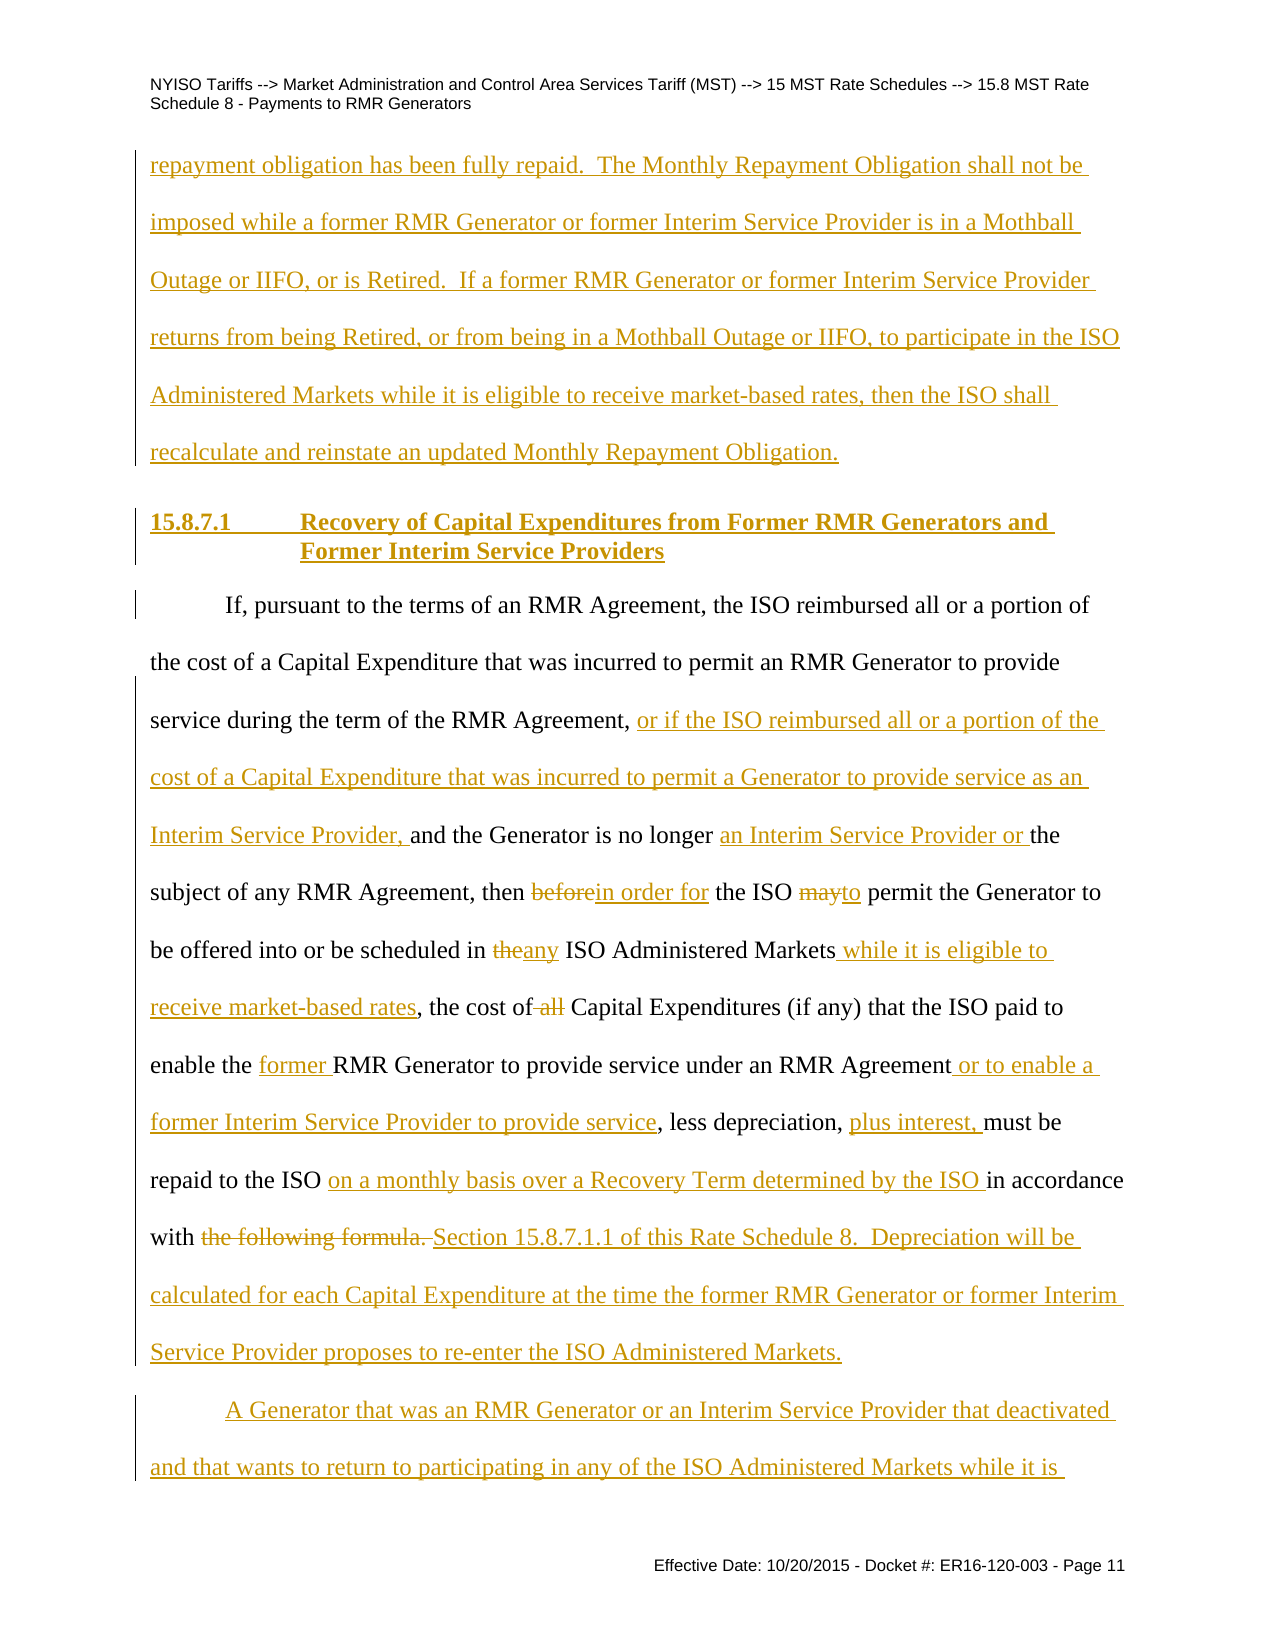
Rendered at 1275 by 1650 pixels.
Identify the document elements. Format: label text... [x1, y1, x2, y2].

text If, pursuant to the terms of an RMR Agreement, the ISO reimbursed all or a portion of the cost of a Capital Expenditure that was incurred to permit an RMR Generator to provide service during the term of the RMR Agreement, and the Generator is no longer the subject of any RMR Agreement, then the ISO permit the Generator to be offered into or be scheduled in ISO Administered Markets, the cost of Capital Expenditures (if any) that the ISO paid to enable the RMR Generator to provide service under an RMR Agreement, less depreciation, must be repaid to the ISO in accordance with [150, 590, 1125, 1366]
